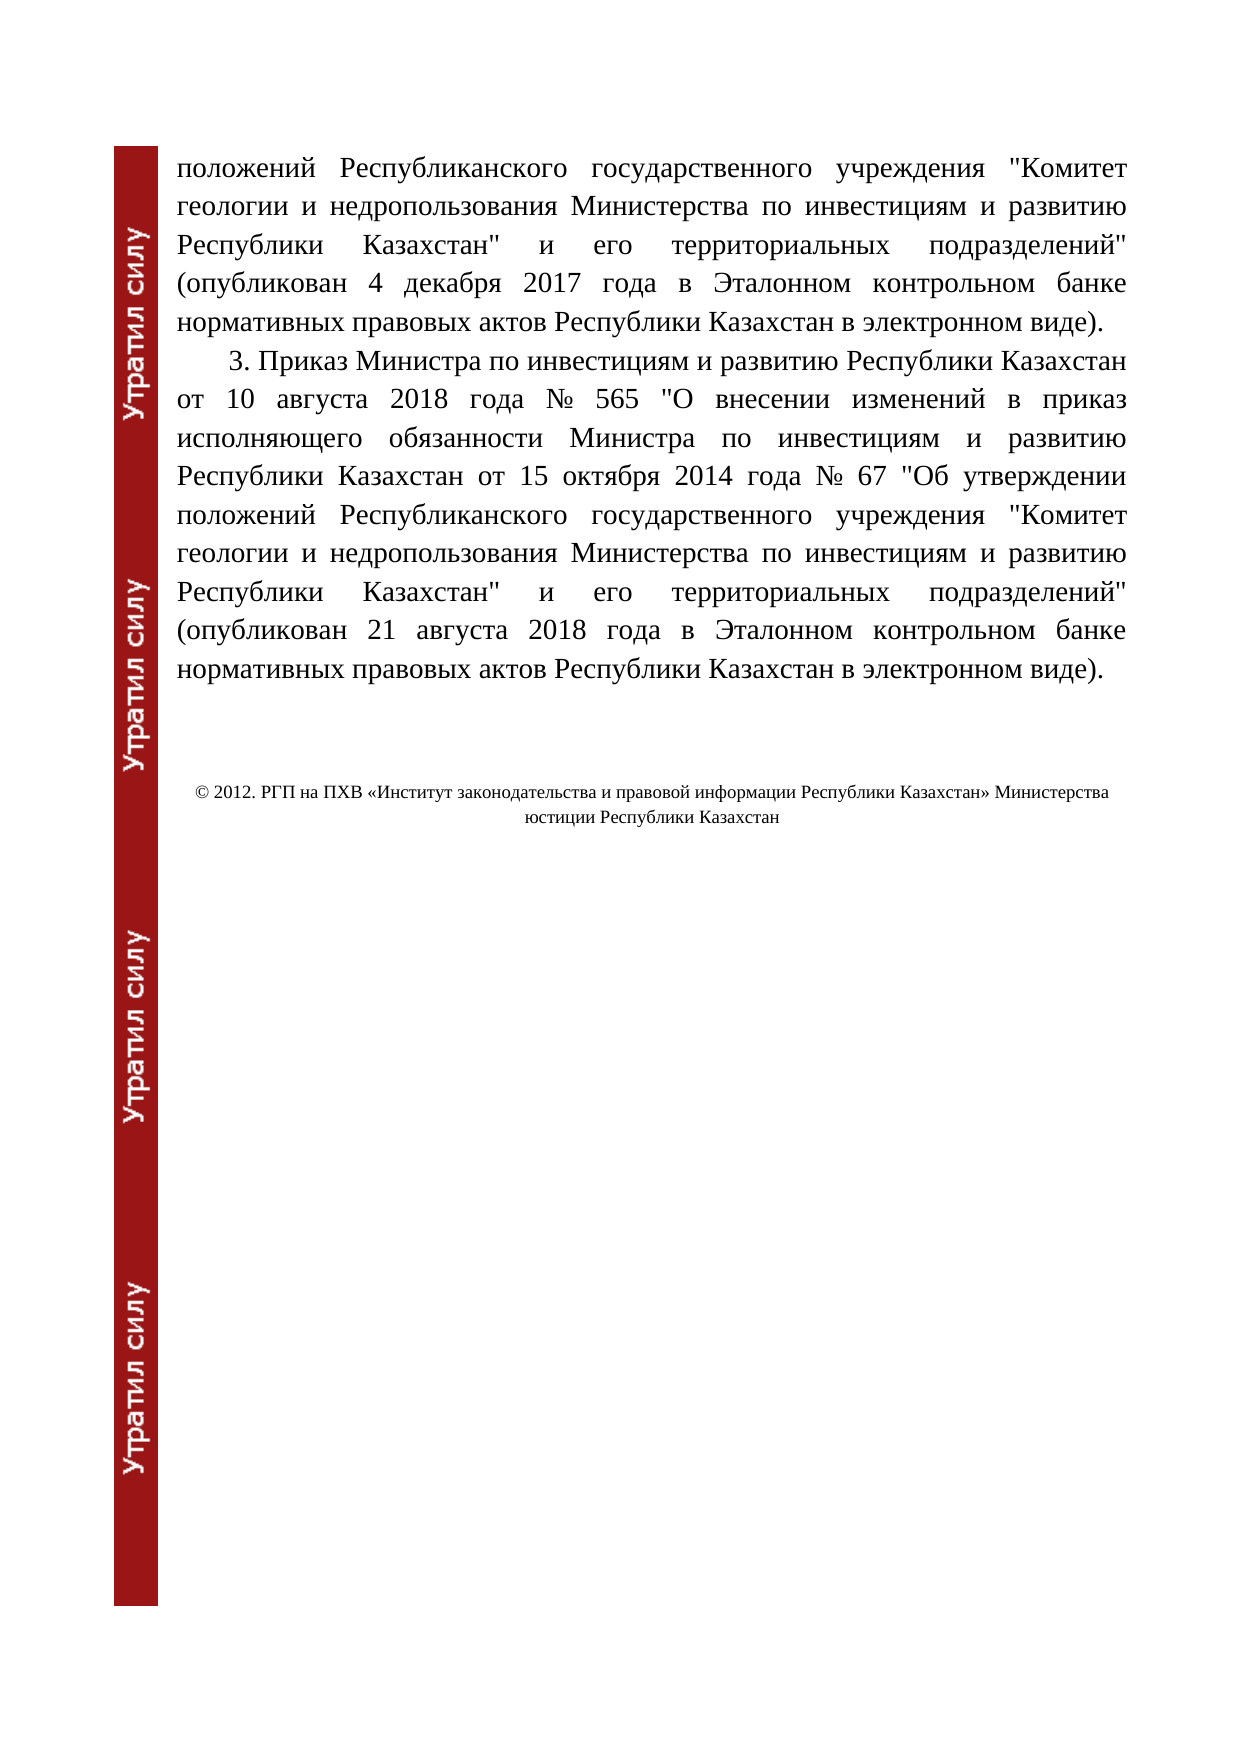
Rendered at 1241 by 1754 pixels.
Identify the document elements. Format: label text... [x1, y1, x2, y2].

text 3. Приказ Министра по инвестициям и развитию Республики Казахстан от 10 августа 2018 года № 565 "О внесении изменений в приказ исполняющего обязанности Министра по инвестициям и развитию Республики Казахстан от 15 октября 2014 года № 67 "Об утверждении положений Республиканского государственного учреждения "Комитет геологии и недропользования Министерства по инвестициям и развитию Республики Казахстан" и его территориальных подразделений" (опубликован 21 августа 2018 года в Эталонном контрольном банке нормативных правовых актов Республики Казахстан в электронном виде). [112, 343, 1128, 684]
picture [114, 146, 158, 150]
text © 2012. РГП на ПХВ «Институт законодательства и правовой информации Республики Казахстан» Министерства юстиции Республики Казахстан [112, 781, 1128, 828]
picture [114, 684, 158, 781]
picture [114, 828, 158, 1606]
picture [114, 338, 158, 343]
